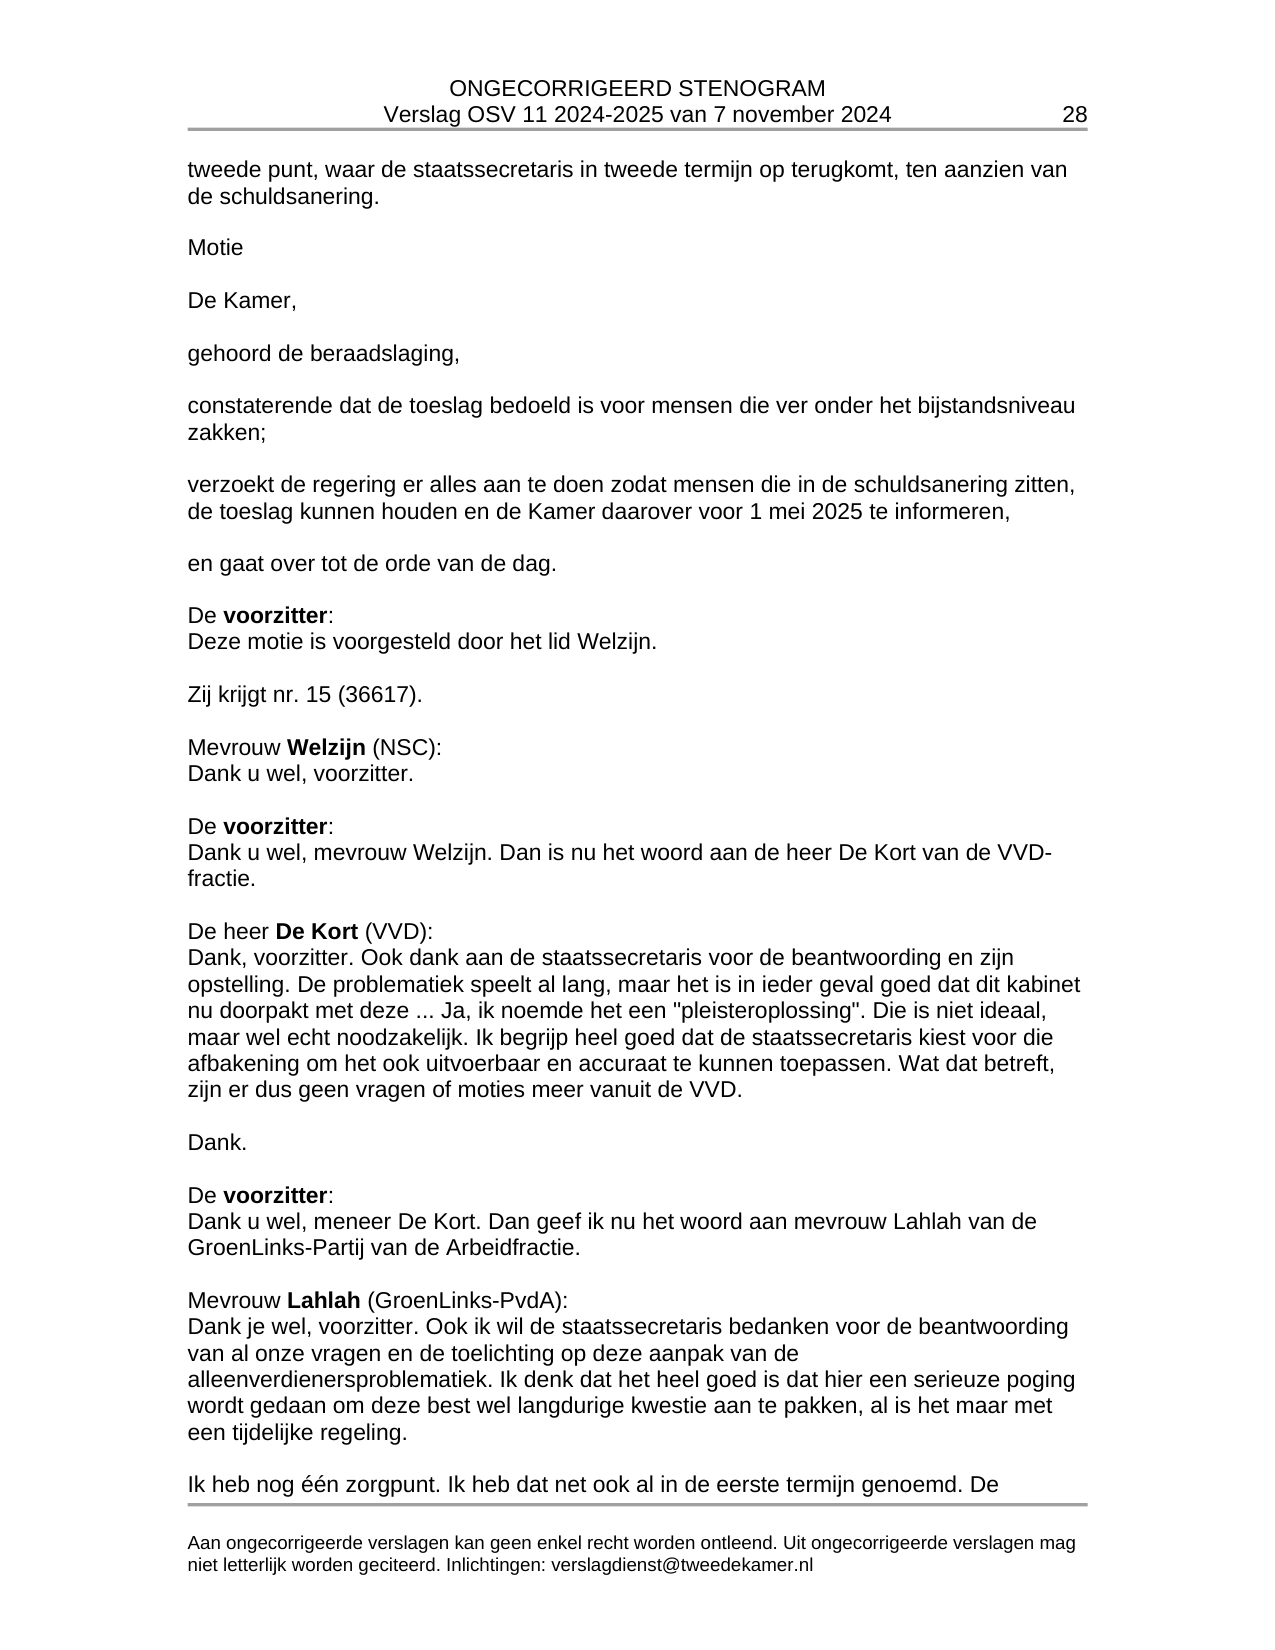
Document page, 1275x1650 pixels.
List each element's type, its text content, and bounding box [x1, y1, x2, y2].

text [187, 156, 1087, 209]
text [187, 602, 1087, 1498]
text Motie De Kamer, gehoord de beraadslaging, constaterende dat de toeslag bedoeld is voor mensen die ver onder het bijstandsniveau zakken; verzoekt de regering er alles aan te doen zodat mensen die in de schuldsanering zitten, de toeslag kunnen houden en de Kamer daarover voor 1 mei 2025 te informeren, en gaat over tot de orde van de dag. [187, 234, 1087, 577]
